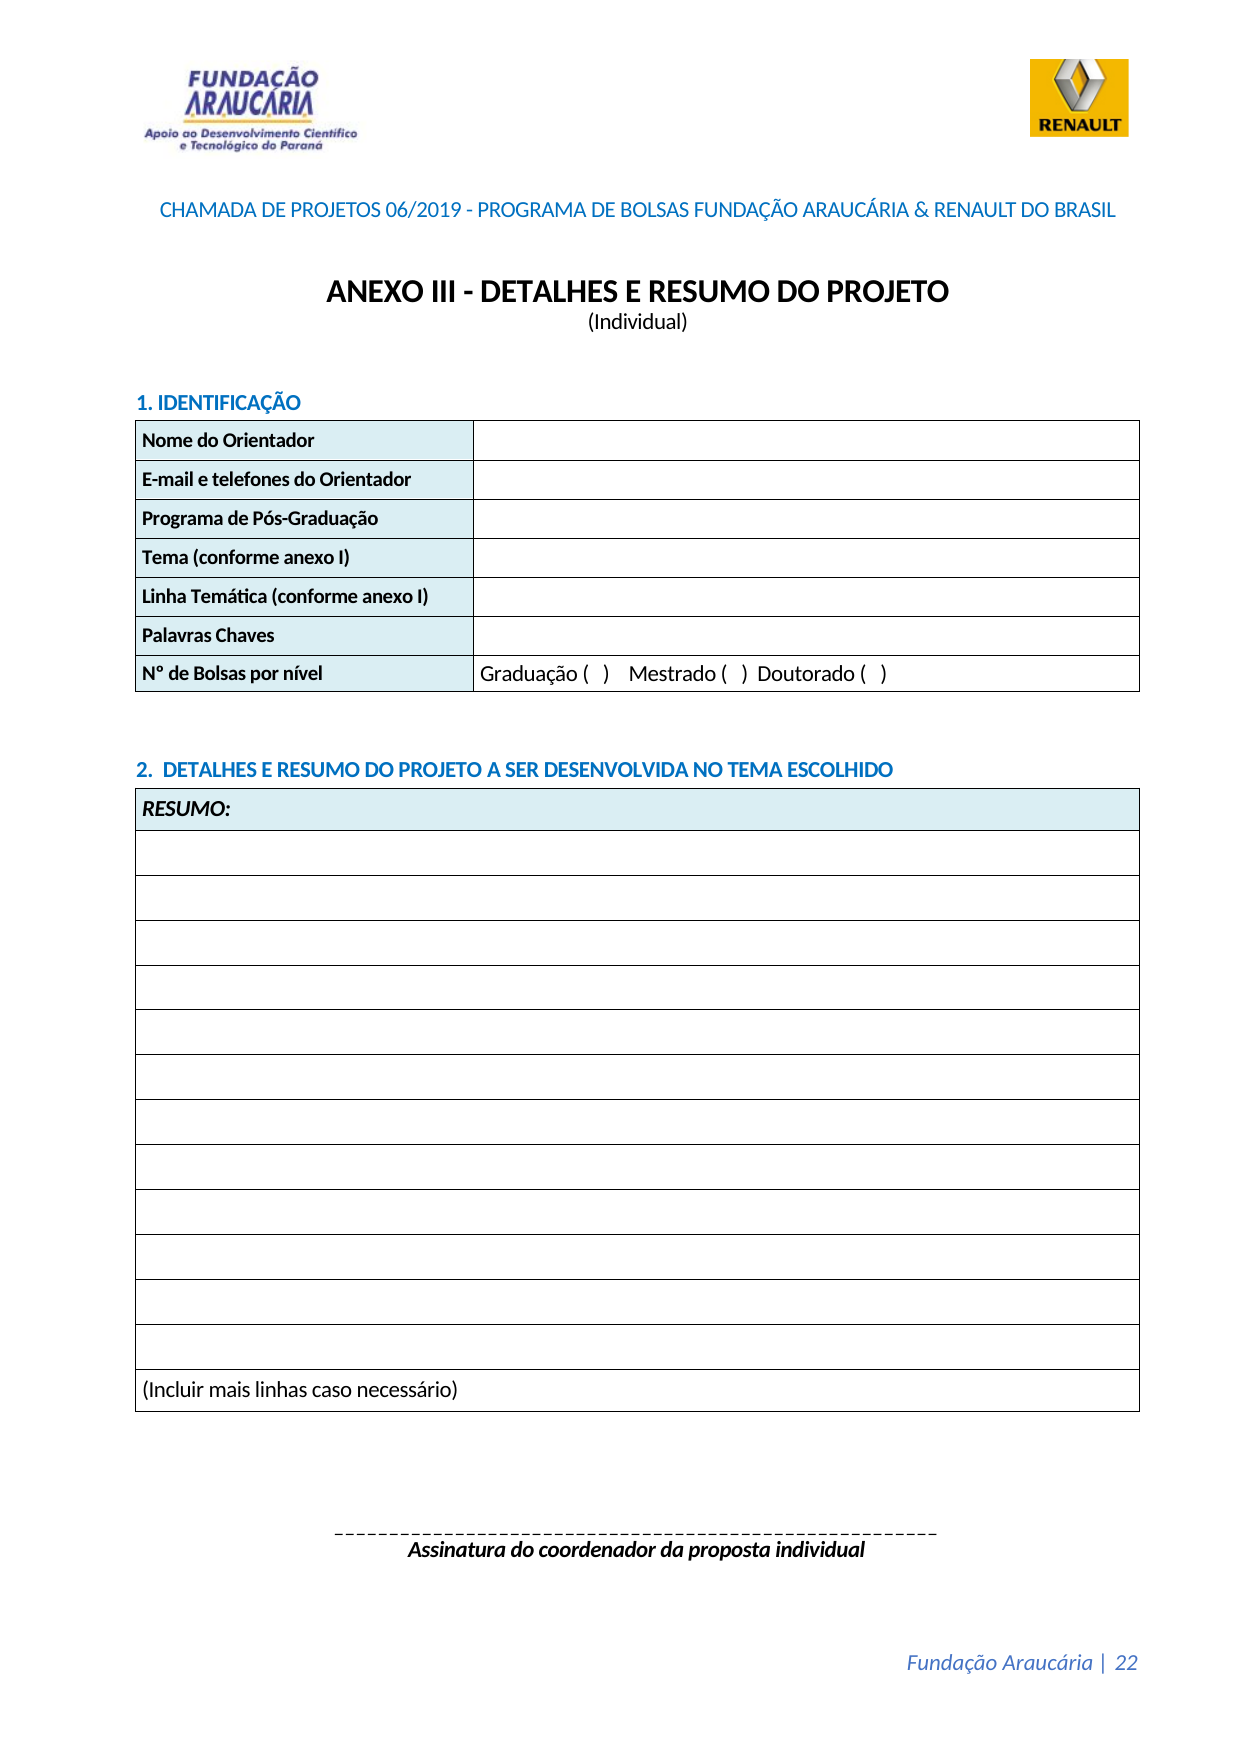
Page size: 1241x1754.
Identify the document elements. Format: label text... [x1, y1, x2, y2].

table_cell [136, 1325, 1139, 1368]
picture [141, 59, 367, 159]
subtitle CHAMADA DE PROJETOS 06/2019 - PROGRAMA DE BOLSAS FUNDAÇÃO ARAUCÁRIA & RENAULT DO BRASIL [136, 197, 1140, 222]
table_cell Nº de Bolsas por nível [136, 656, 473, 691]
text 1. IDENTIFICAÇÃO [136, 390, 1140, 415]
table_cell [136, 1145, 1139, 1189]
table_cell [136, 1055, 1139, 1099]
table_cell Linha Temática (conforme anexo I) [136, 578, 473, 616]
table_cell [136, 1190, 1139, 1234]
table_cell [136, 921, 1139, 964]
text ANEXO III - DETALHES E RESUMO DO PROJETO (Individual) [136, 273, 1140, 335]
text Assinatura do coordenador da proposta individual [136, 1538, 1140, 1563]
table_cell E-mail e telefones do Orientador [136, 461, 473, 498]
table_cell [474, 539, 1139, 577]
table_cell Programa de Pós-Graduação [136, 500, 473, 538]
table_cell [136, 1100, 1139, 1144]
table_header Nome do Orientador [136, 421, 473, 459]
text 2. DETALHES E RESUMO DO PROJETO A SER DESENVOLVIDA NO TEMA ESCOLHIDO [136, 757, 1140, 783]
table_header [474, 421, 1139, 459]
table_cell [474, 500, 1139, 538]
table_cell [136, 1280, 1139, 1324]
table_header RESUMO: [136, 789, 1139, 830]
table_cell Palavras Chaves [136, 617, 473, 655]
picture [1030, 59, 1129, 137]
table_cell [474, 578, 1139, 616]
table_cell [136, 831, 1139, 875]
table_cell [136, 1235, 1139, 1279]
table_cell Tema (conforme anexo I) [136, 539, 473, 577]
table_cell [136, 1010, 1139, 1054]
text _______________________________________________________ [136, 1512, 1140, 1538]
table_cell Graduação ( ) Mestrado ( ) Doutorado ( ) [474, 656, 1139, 691]
table_cell [474, 617, 1139, 655]
table_cell [136, 876, 1139, 919]
table_cell [136, 966, 1139, 1009]
table_cell (Incluir mais linhas caso necessário) [136, 1370, 1139, 1411]
table_cell [474, 461, 1139, 498]
